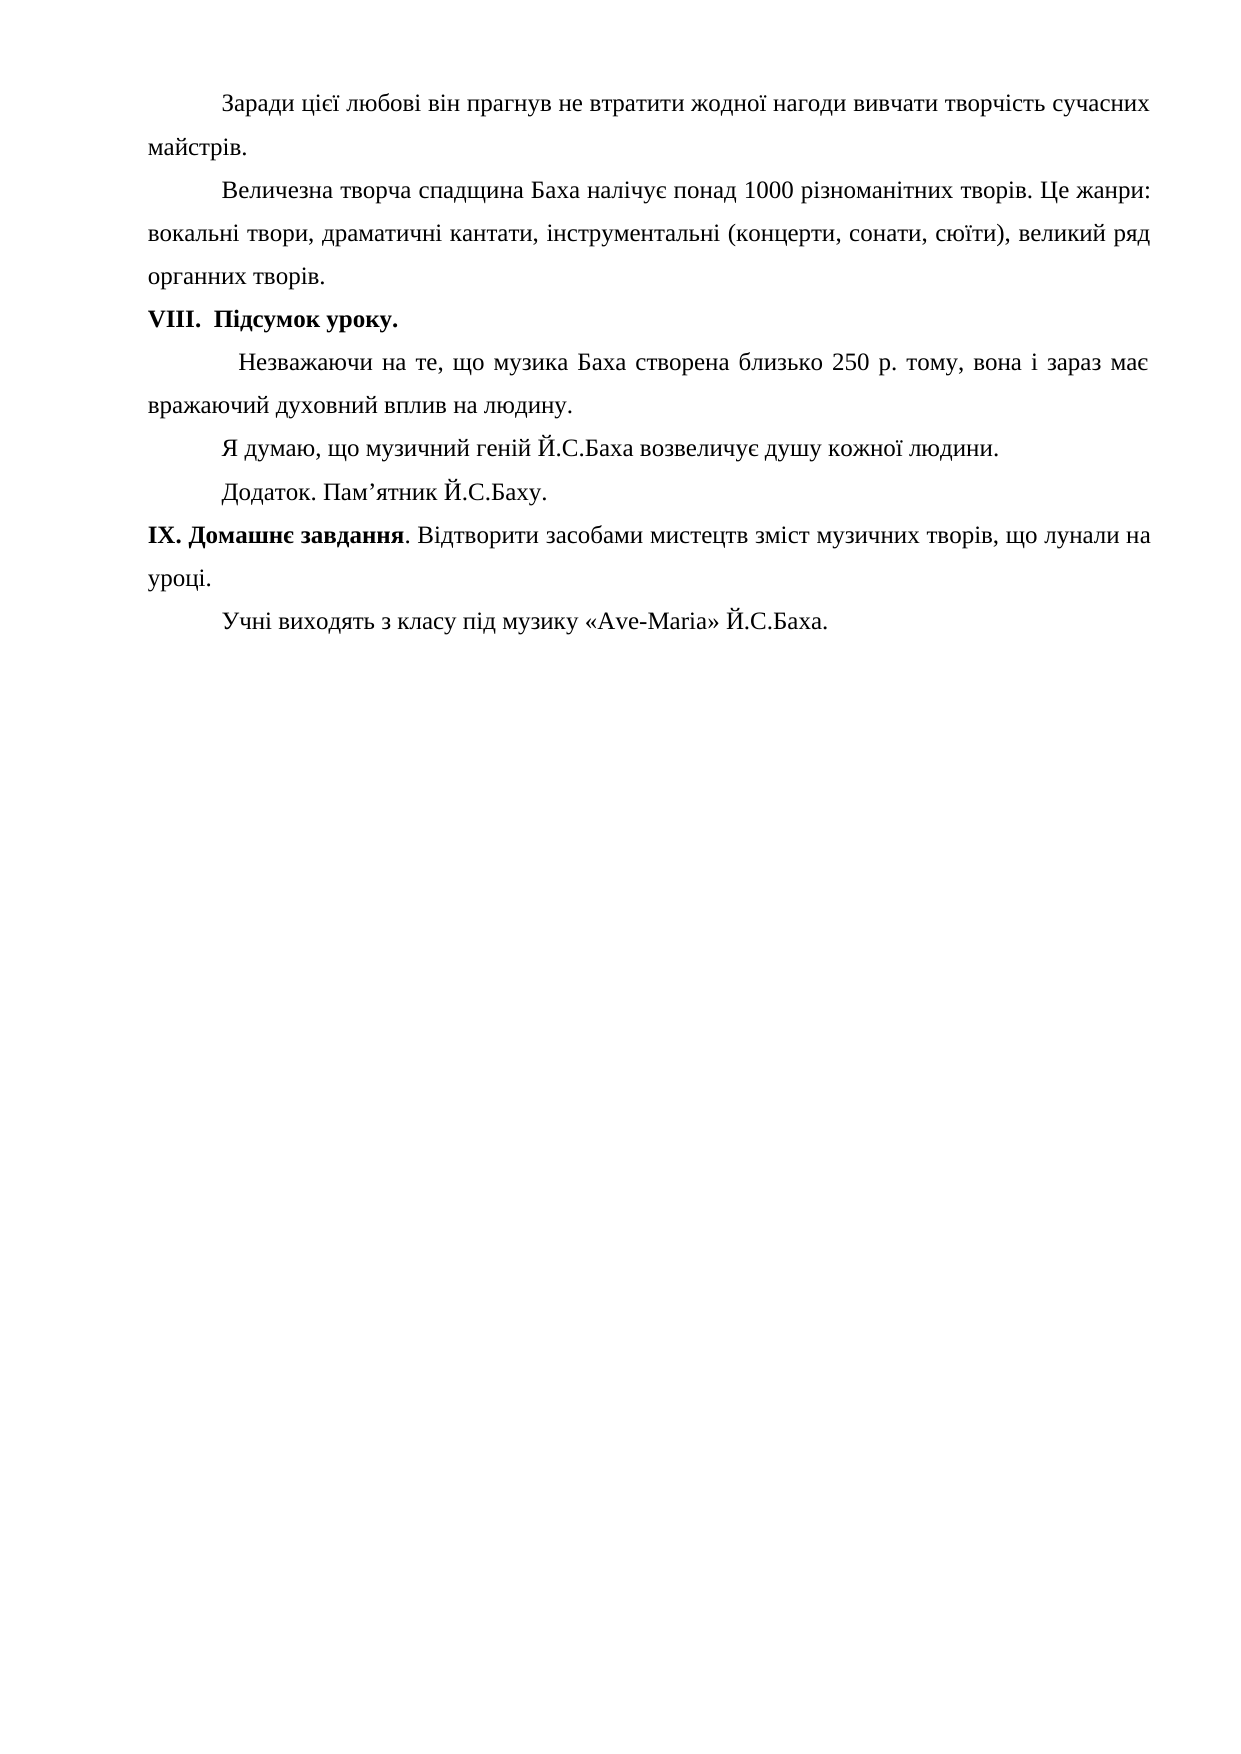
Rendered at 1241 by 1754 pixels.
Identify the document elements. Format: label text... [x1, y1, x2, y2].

text Заради цієї любові він прагнув не втратити жодної нагоди вивчати творчість сучасних майстрів. [148, 88, 1152, 160]
text VІІІ. Підсумок уроку. [148, 304, 1152, 333]
text Величезна творча спадщина Баха налічує понад 1000 різноманітних творів. Це жанри: вокальні твори, драматичні кантати, інструментальні (концерти, сонати, сюїти), великий ряд органних творів. [148, 175, 1152, 290]
text Додаток. Пам’ятник Й.С.Баху. [148, 477, 1152, 505]
text Незважаючи на те, що музика Баха створена близько 250 р. тому, вона і зараз має вражаючий духовний вплив на людину. [148, 347, 1152, 419]
text Учні виходять з класу під музику «Аve-Maria» Й.С.Баха. [148, 606, 1152, 635]
text Я думаю, що музичний геній Й.С.Баха возвеличує душу кожної людини. [148, 433, 1152, 462]
text ІХ. Домашнє завдання. Відтворити засобами мистецтв зміст музичних творів, що лунали на уроці. [148, 520, 1152, 592]
